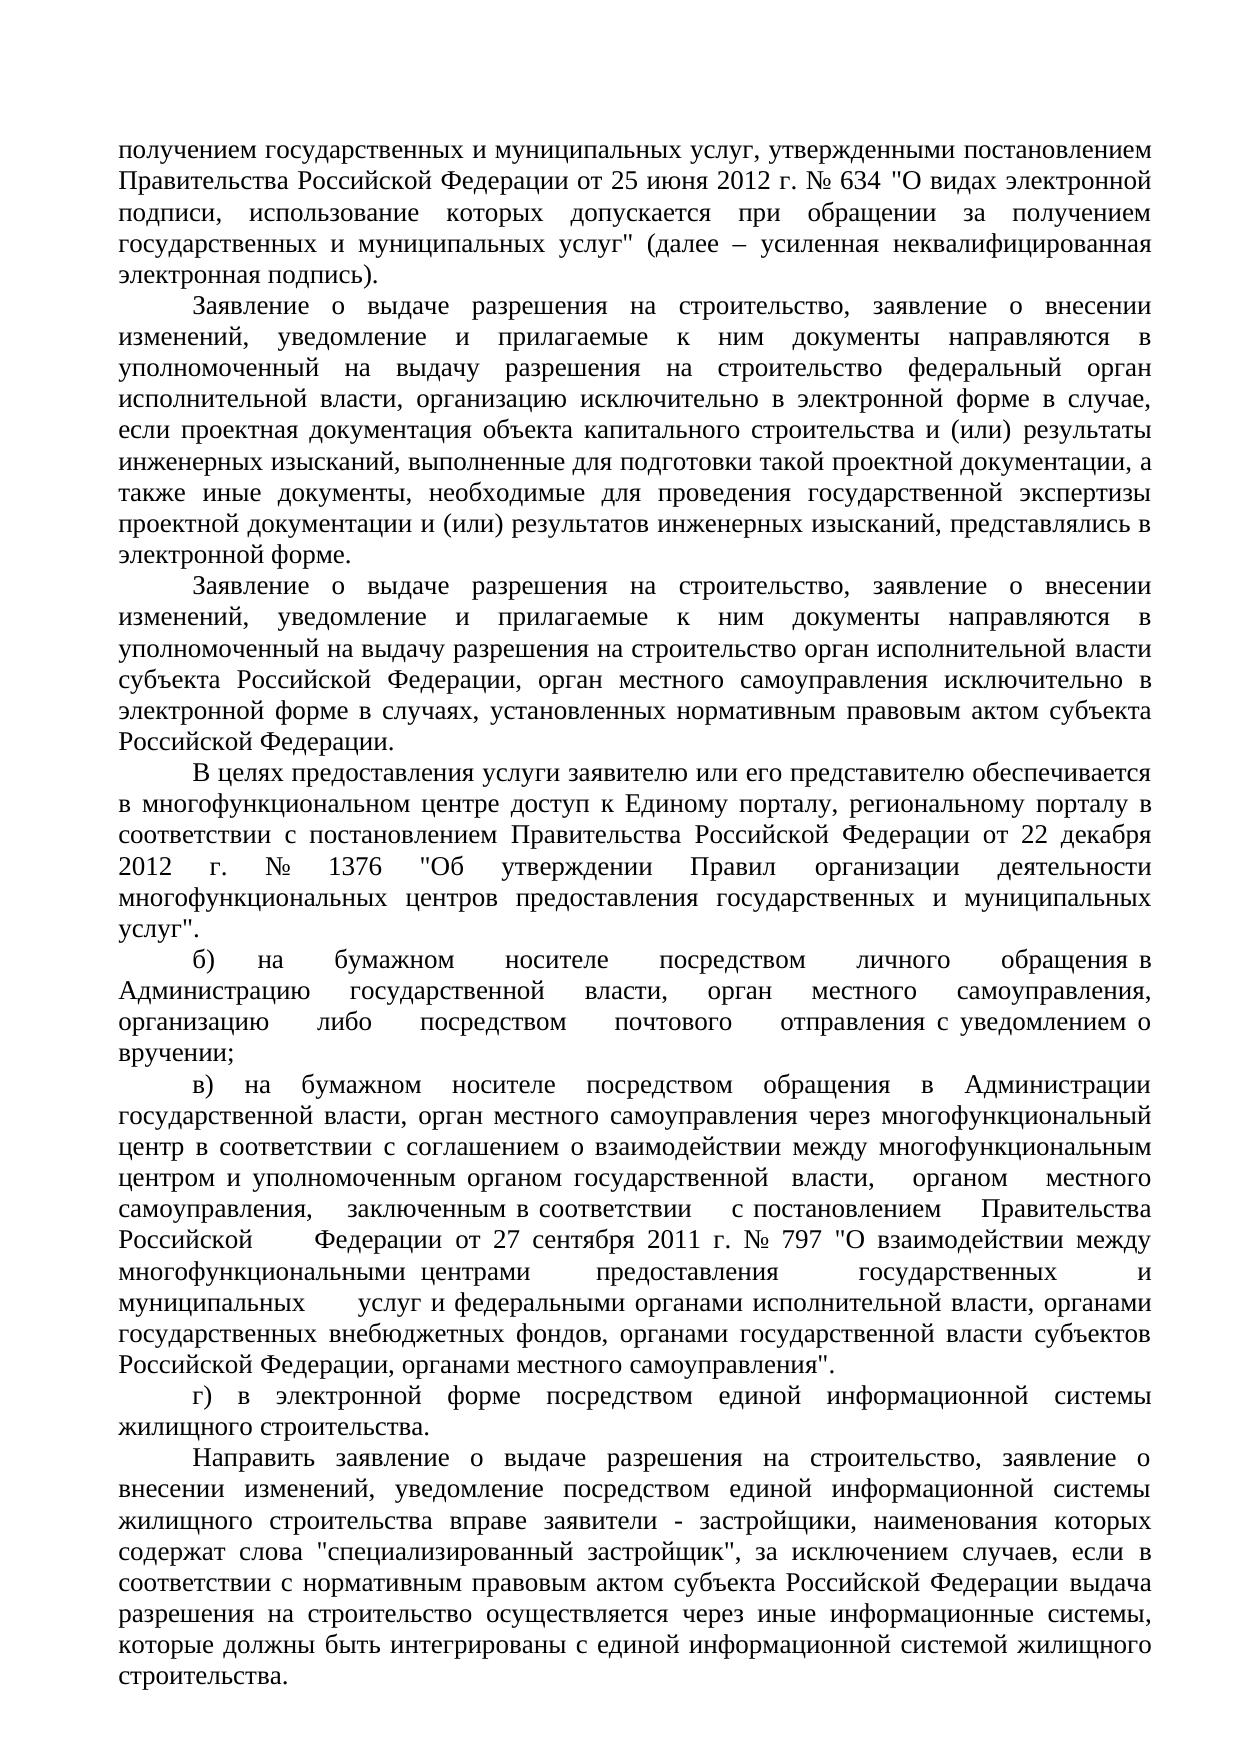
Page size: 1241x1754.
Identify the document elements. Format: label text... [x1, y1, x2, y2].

text Заявление о выдаче разрешения на строительство, заявление о внесении изменений, уведомление и прилагаемые к ним документы направляются в уполномоченный на выдачу разрешения на строительство орган исполнительной власти субъекта Российской Федерации, орган местного самоуправления исключительно в электронной форме в случаях, установленных нормативным правовым актом субъекта Российской Федерации. [118, 569, 1152, 756]
text Направить заявление о выдаче разрешения на строительство, заявление о внесении изменений, уведомление посредством единой информационной системы жилищного строительства вправе заявители - застройщики, наименования которых содержат слова "специализированный застройщик", за исключением случаев, если в соответствии с нормативным правовым актом субъекта Российской Федерации выдача разрешения на строительство осуществляется через иные информационные системы, которые должны быть интегрированы с единой информационной системой жилищного строительства. [118, 1441, 1152, 1691]
text г) в электронной форме посредством единой информационной системы жилищного строительства. [118, 1379, 1152, 1441]
text В целях предоставления услуги заявителю или его представителю обеспечивается в многофункциональном центре доступ к Единому порталу, региональному порталу в соответствии с постановлением Правительства Российской Федерации от 22 декабря 2012 г. № 1376 "Об утверждении Правил организации деятельности многофункциональных центров предоставления государственных и муниципальных услуг". [118, 756, 1152, 943]
text б) на бумажном носителе посредством личного обращения в Администрацию государственной власти, орган местного самоуправления, организацию либо посредством почтового отправления с уведомлением о вручении; [118, 943, 1152, 1068]
text Заявление о выдаче разрешения на строительство, заявление о внесении изменений, уведомление и прилагаемые к ним документы направляются в уполномоченный на выдачу разрешения на строительство федеральный орган исполнительной власти, организацию исключительно в электронной форме в случае, если проектная документация объекта капитального строительства и (или) результаты инженерных изысканий, выполненные для подготовки такой проектной документации, а также иные документы, необходимые для проведения государственной экспертизы проектной документации и (или) результатов инженерных изысканий, представлялись в электронной форме. [118, 289, 1152, 569]
text в) на бумажном носителе посредством обращения в Администрации государственной власти, орган местного самоуправления через многофункциональный центр в соответствии с соглашением о взаимодействии между многофункциональным центром и уполномоченным органом государственной власти, органом местного самоуправления, заключенным в соответствии с постановлением Правительства Российской Федерации от 27 сентября 2011 г. № 797 "О взаимодействии между многофункциональными центрами предоставления государственных и муниципальных услуг и федеральными органами исполнительной власти, органами государственных внебюджетных фондов, органами государственной власти субъектов Российской Федерации, органами местного самоуправления". [118, 1068, 1152, 1379]
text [118, 133, 1152, 289]
